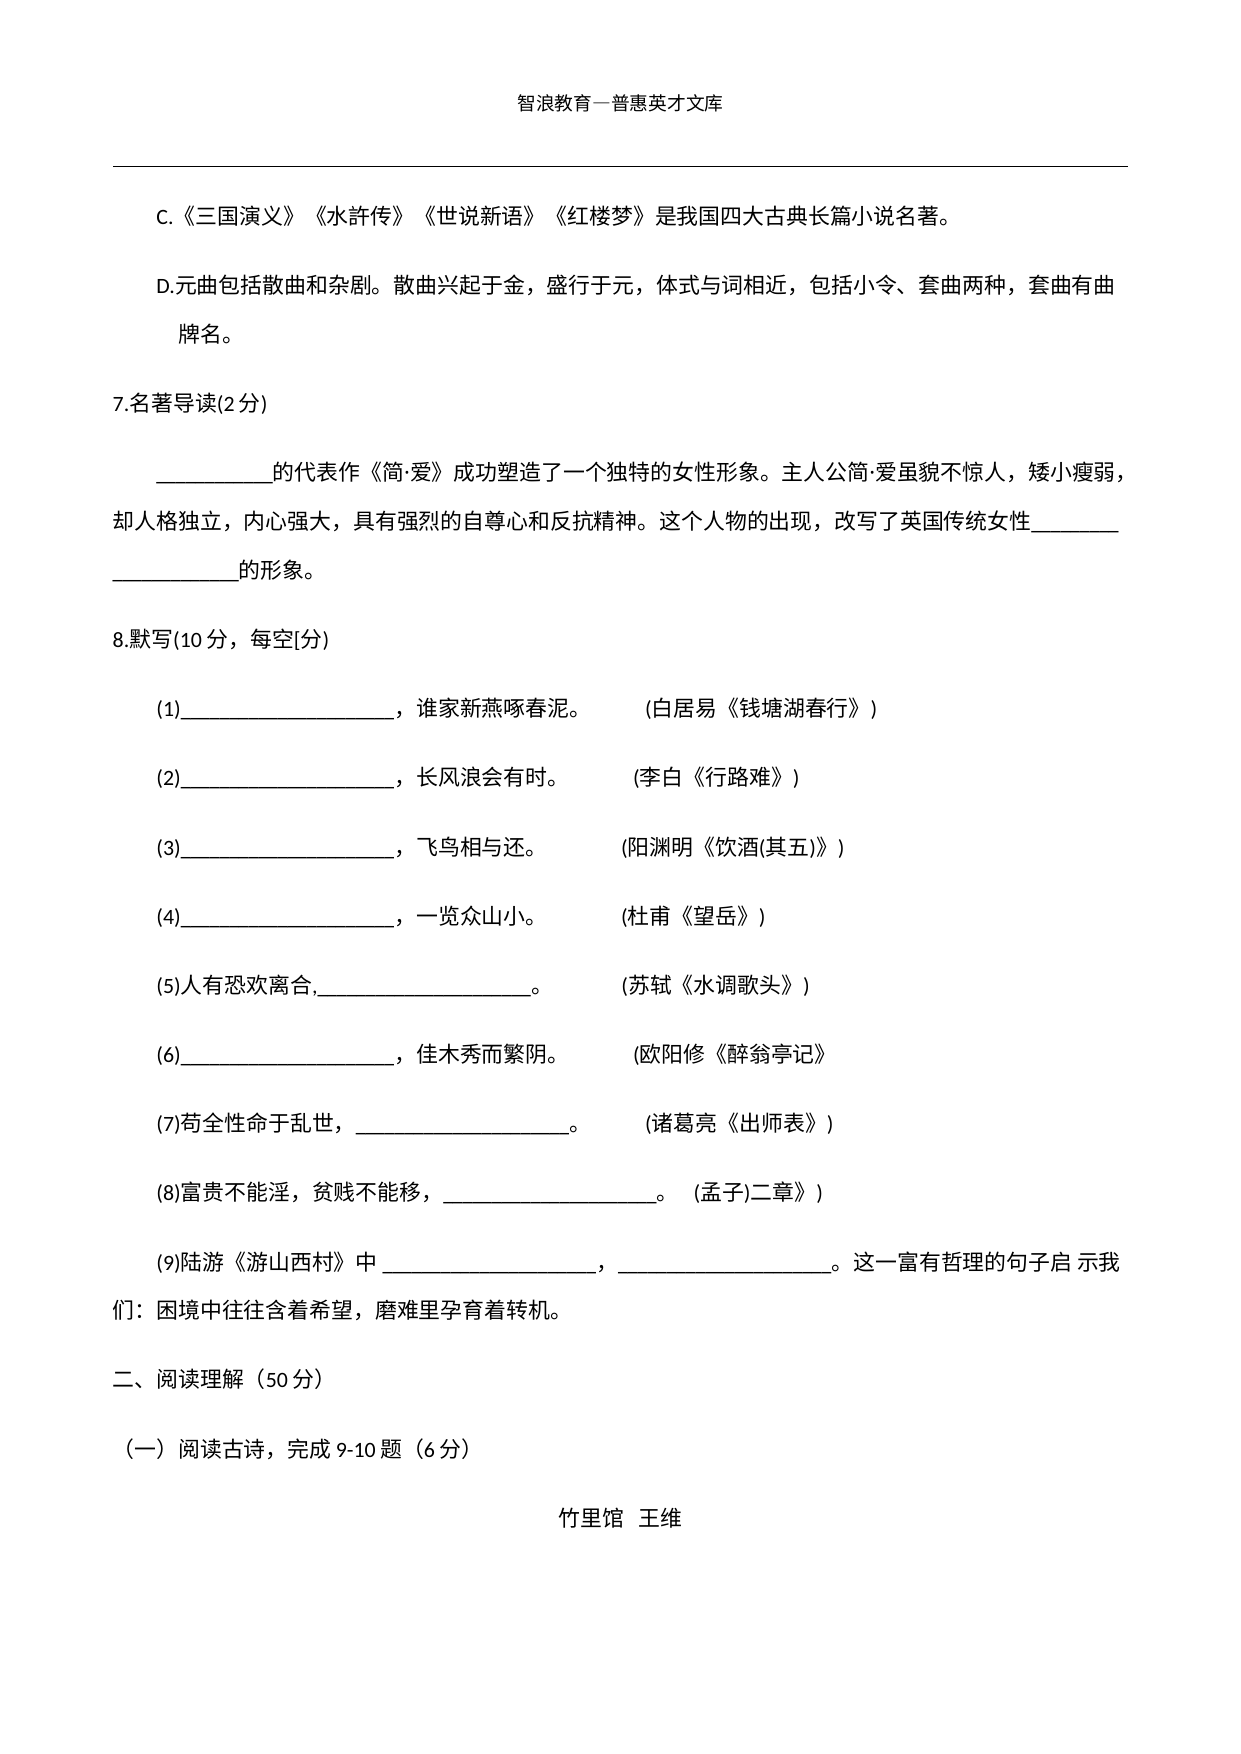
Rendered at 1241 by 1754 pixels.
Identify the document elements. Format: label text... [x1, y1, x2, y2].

text ____________的代表作《简·爱》成功塑造了一个独特的女性形象。主人公简·爱虽貌不惊人，矮小瘦弱，却人格独立，内心强大，具有强烈的自尊心和反抗精神。这个人物的出现，改写了英国传统女性______________________的形象。 [112, 455, 1128, 585]
text (9)陆游《游山西村》中 ______________________，______________________。这一富有哲理的句子启 示我们：困境中往往含着希望，磨难里孕育着转机。 [112, 1244, 1128, 1325]
text (6)______________________，佳木秀而繁阴。 (欧阳修《醉翁亭记》 [112, 1037, 1128, 1069]
text C.《三国演义》《水許传》《世说新语》《红楼梦》是我国四大古典长篇小说名著。 [156, 199, 1128, 231]
text (2)______________________，长风浪会有时。 (李白《行路难》) [112, 760, 1128, 792]
text 7.名著导读(2分) [112, 386, 1128, 418]
text (5)人有恐欢离合,______________________。 (苏轼《水调歌头》) [112, 967, 1128, 1000]
text 二、阅读理解（50分） [112, 1362, 1128, 1394]
text 8.默写(10分，每空[分) [112, 622, 1128, 654]
text (4)______________________，一览众山小。 (杜甫《望岳》) [112, 898, 1128, 931]
text 竹里馆 王维 [112, 1500, 1128, 1533]
text (1)______________________，谁家新燕啄春泥。 (白居易《钱塘湖春行》) [112, 691, 1128, 723]
text (8)富贵不能淫，贫贱不能移，______________________。 (孟子)二章》) [112, 1175, 1128, 1207]
text (7)苟全性命于乱世，______________________。 (诸葛亮《出师表》) [112, 1106, 1128, 1138]
text D.元曲包括散曲和杂剧。散曲兴起于金，盛行于元，体式与词相近，包括小令、套曲两种，套曲有曲牌名。 [156, 268, 1128, 349]
text (3)______________________，飞鸟相与还。 (阳渊明《饮酒(其五)》) [112, 829, 1128, 862]
text （一）阅读古诗，完成9-10题（6分） [112, 1431, 1128, 1464]
